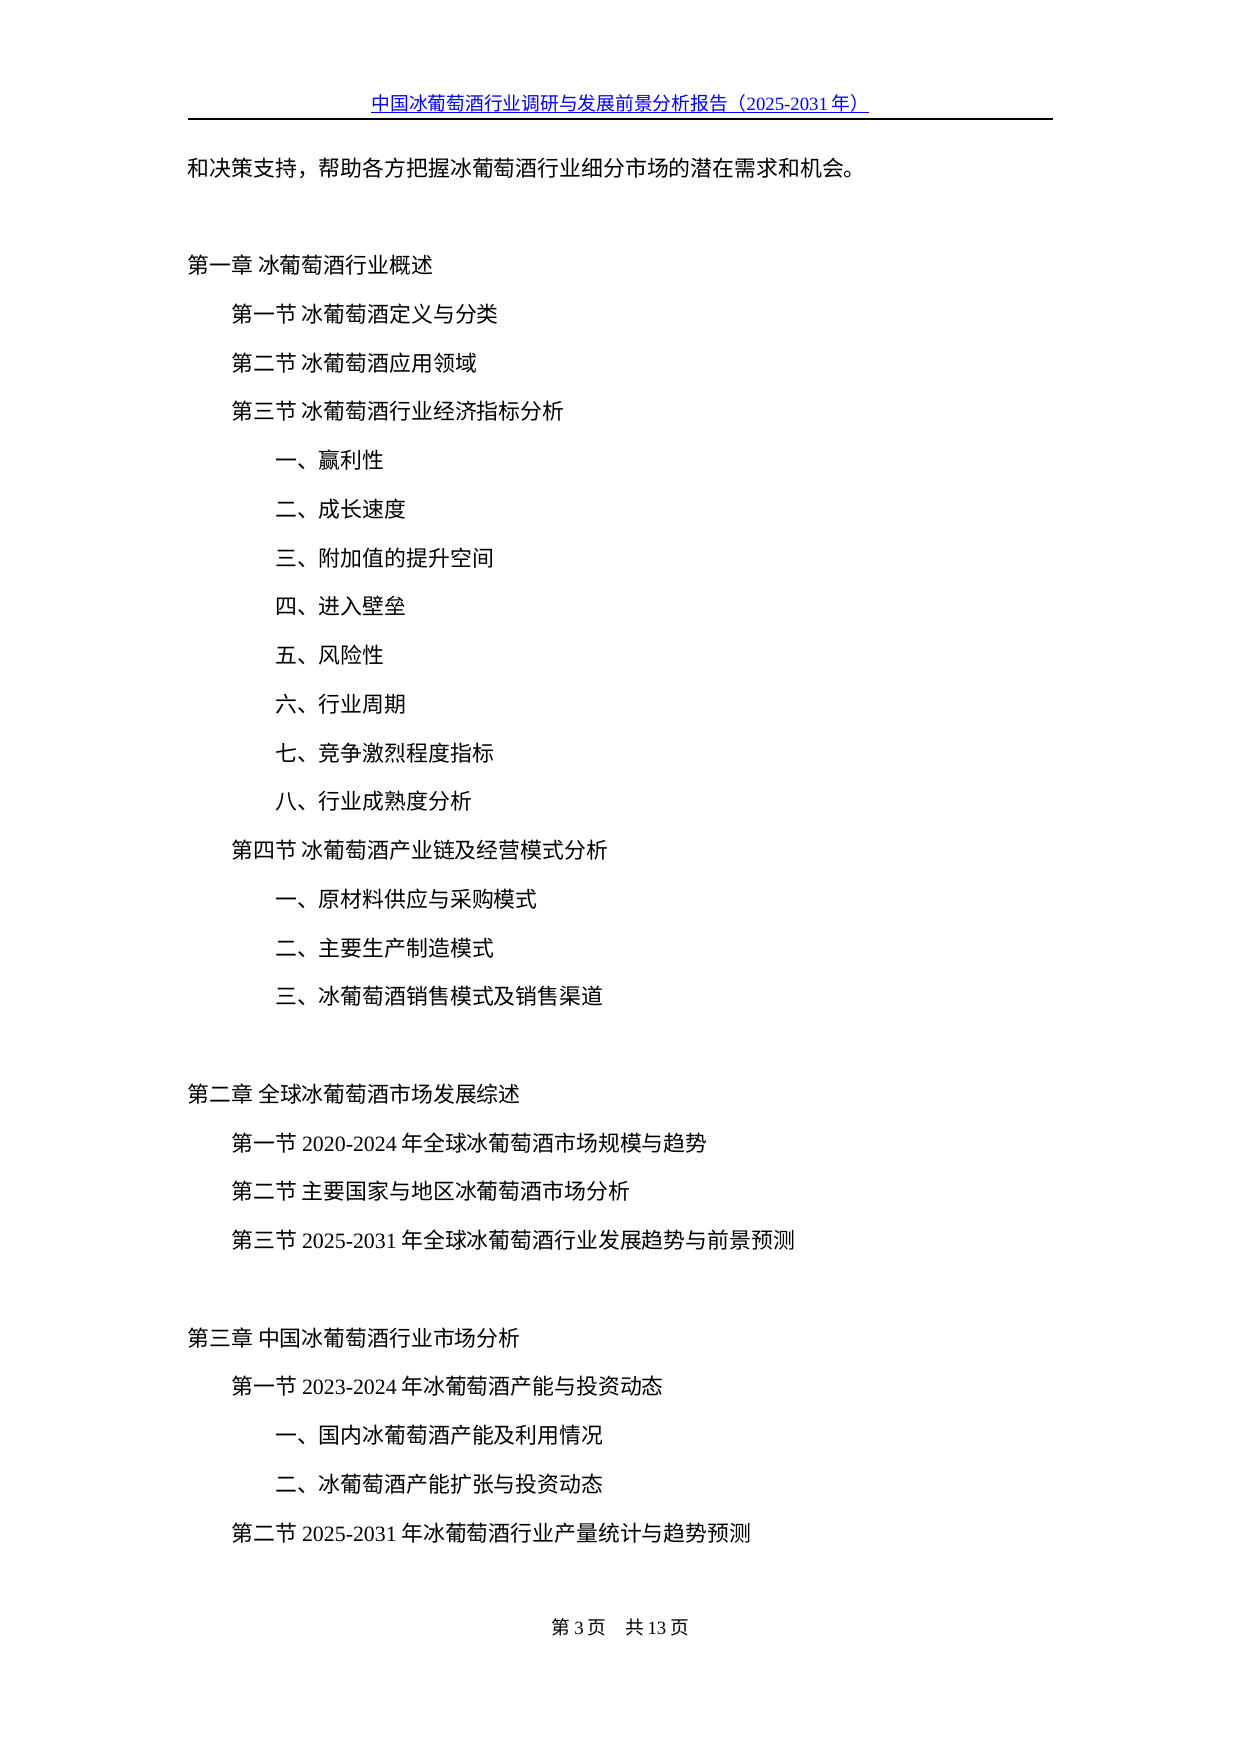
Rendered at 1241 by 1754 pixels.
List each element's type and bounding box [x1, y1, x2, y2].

text [187, 150, 1053, 1548]
